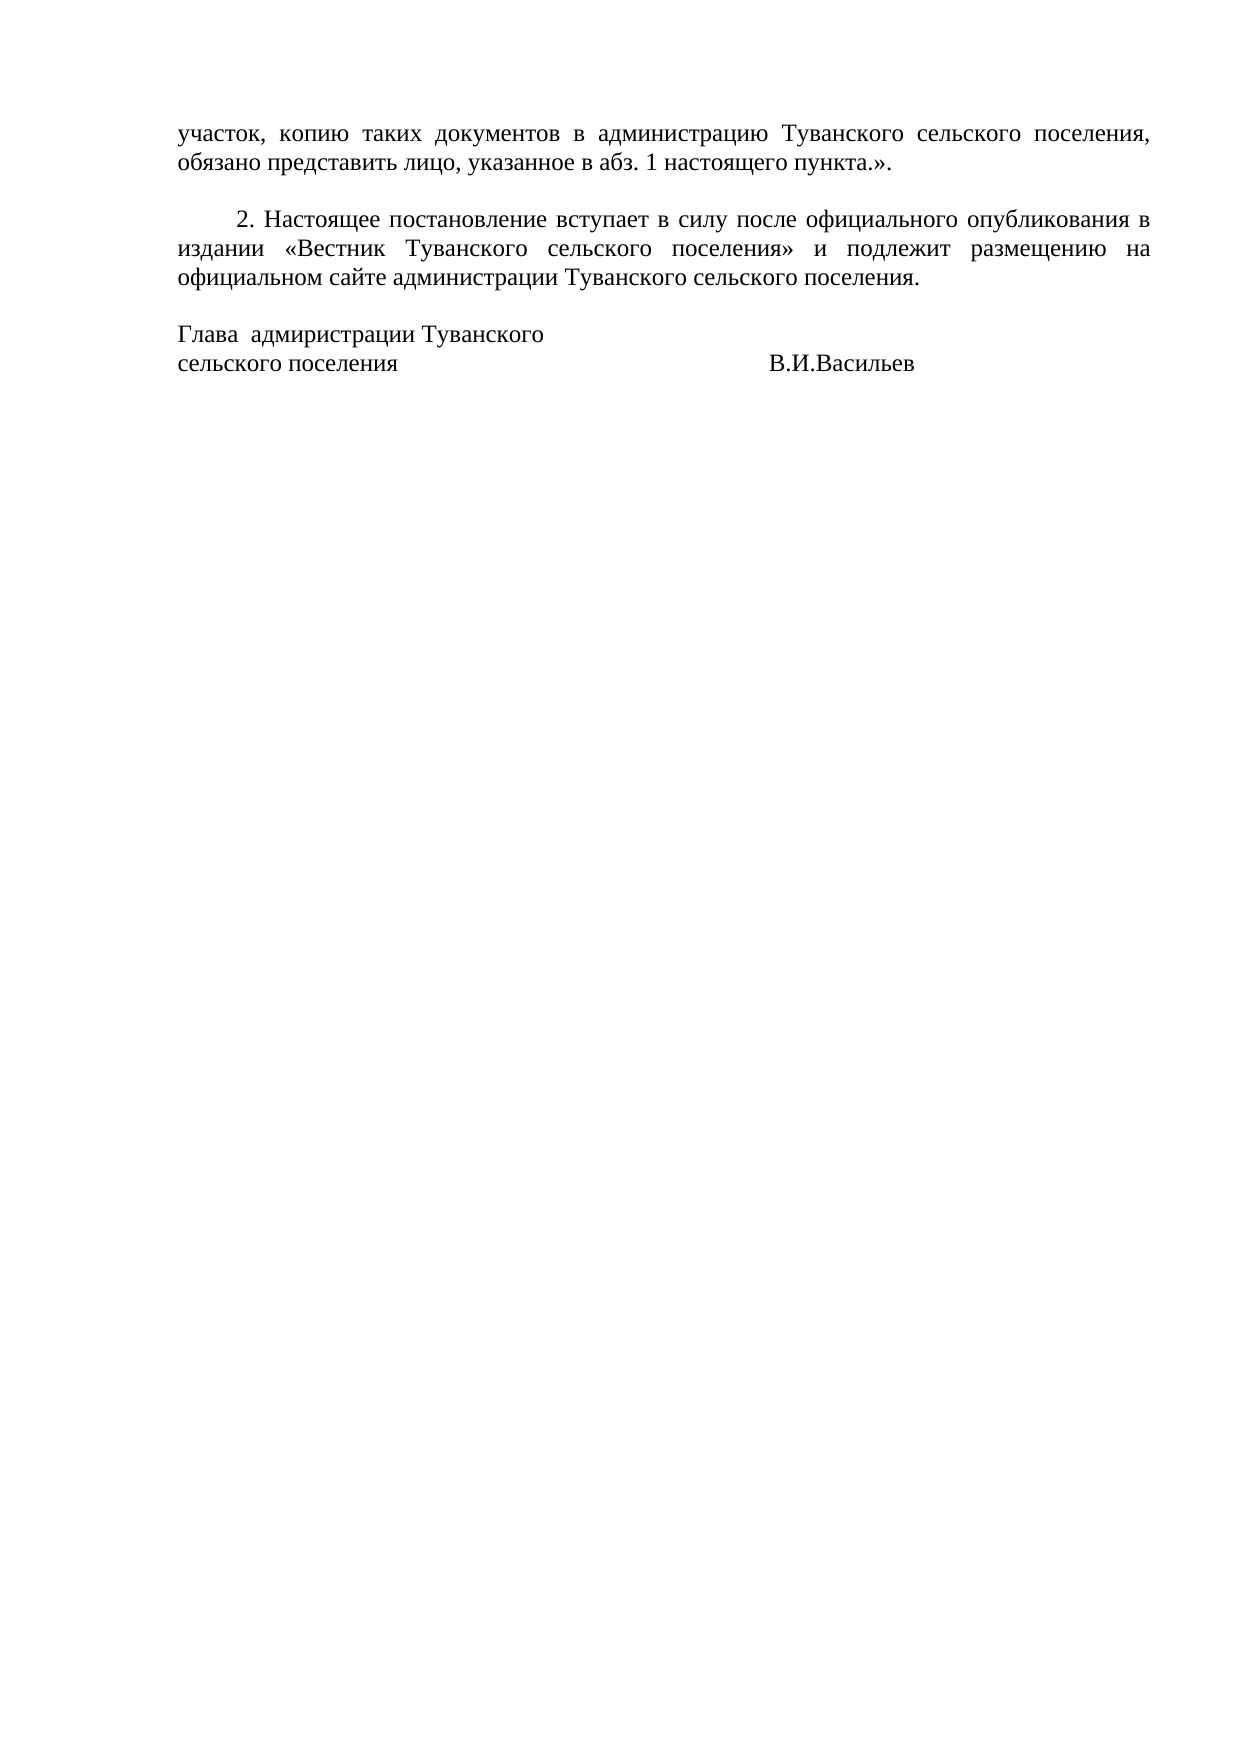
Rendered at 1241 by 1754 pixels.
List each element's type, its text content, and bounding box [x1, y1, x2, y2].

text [177, 118, 1152, 176]
text Глава адмиристрации Туванского [177, 319, 1152, 348]
text 2. Настоящее постановление вступает в силу после официального опубликования в издании «Вестник Туванского сельского поселения» и подлежит размещению на официальном сайте администрации Туванского сельского поселения. [177, 204, 1152, 291]
text сельского поселения В.И.Васильев [177, 348, 1152, 377]
